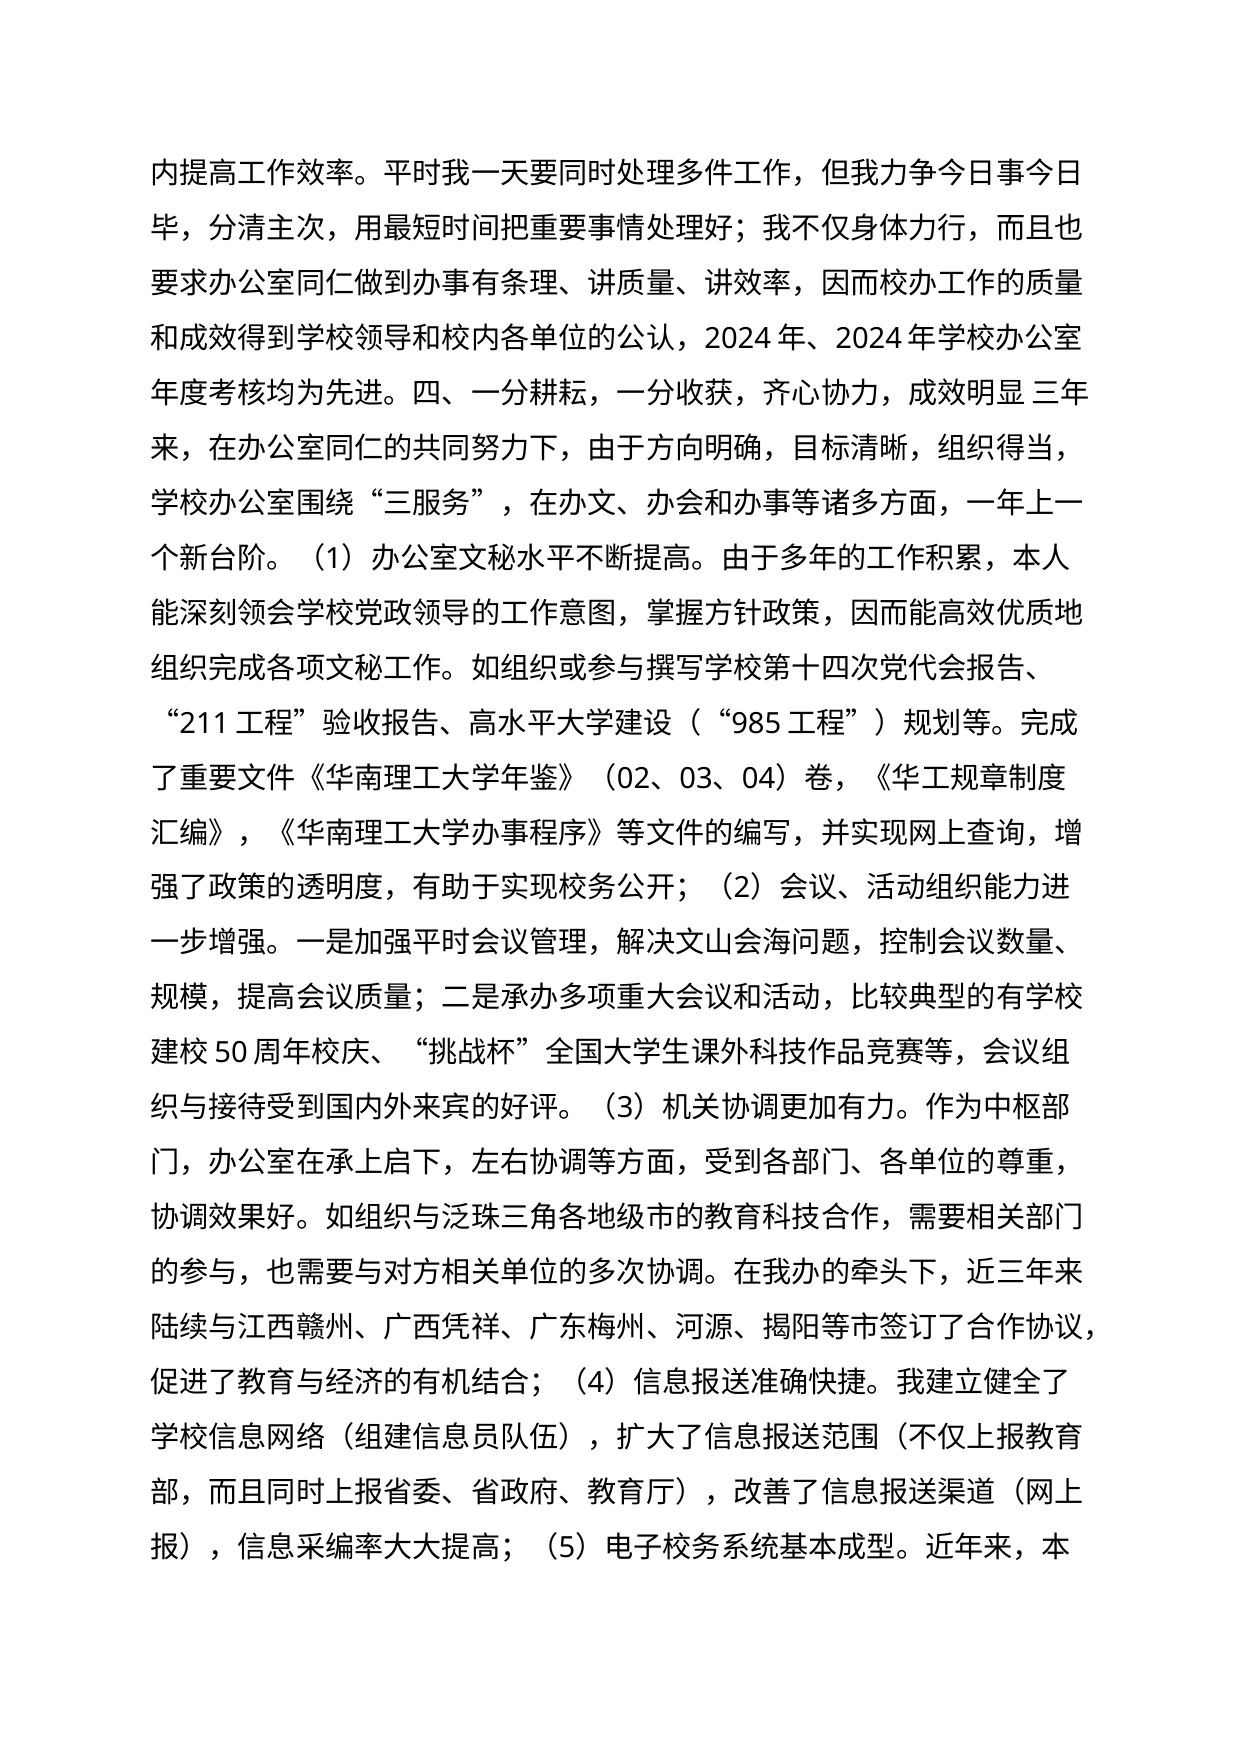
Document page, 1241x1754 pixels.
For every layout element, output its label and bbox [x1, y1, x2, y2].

text [150, 150, 1090, 1566]
